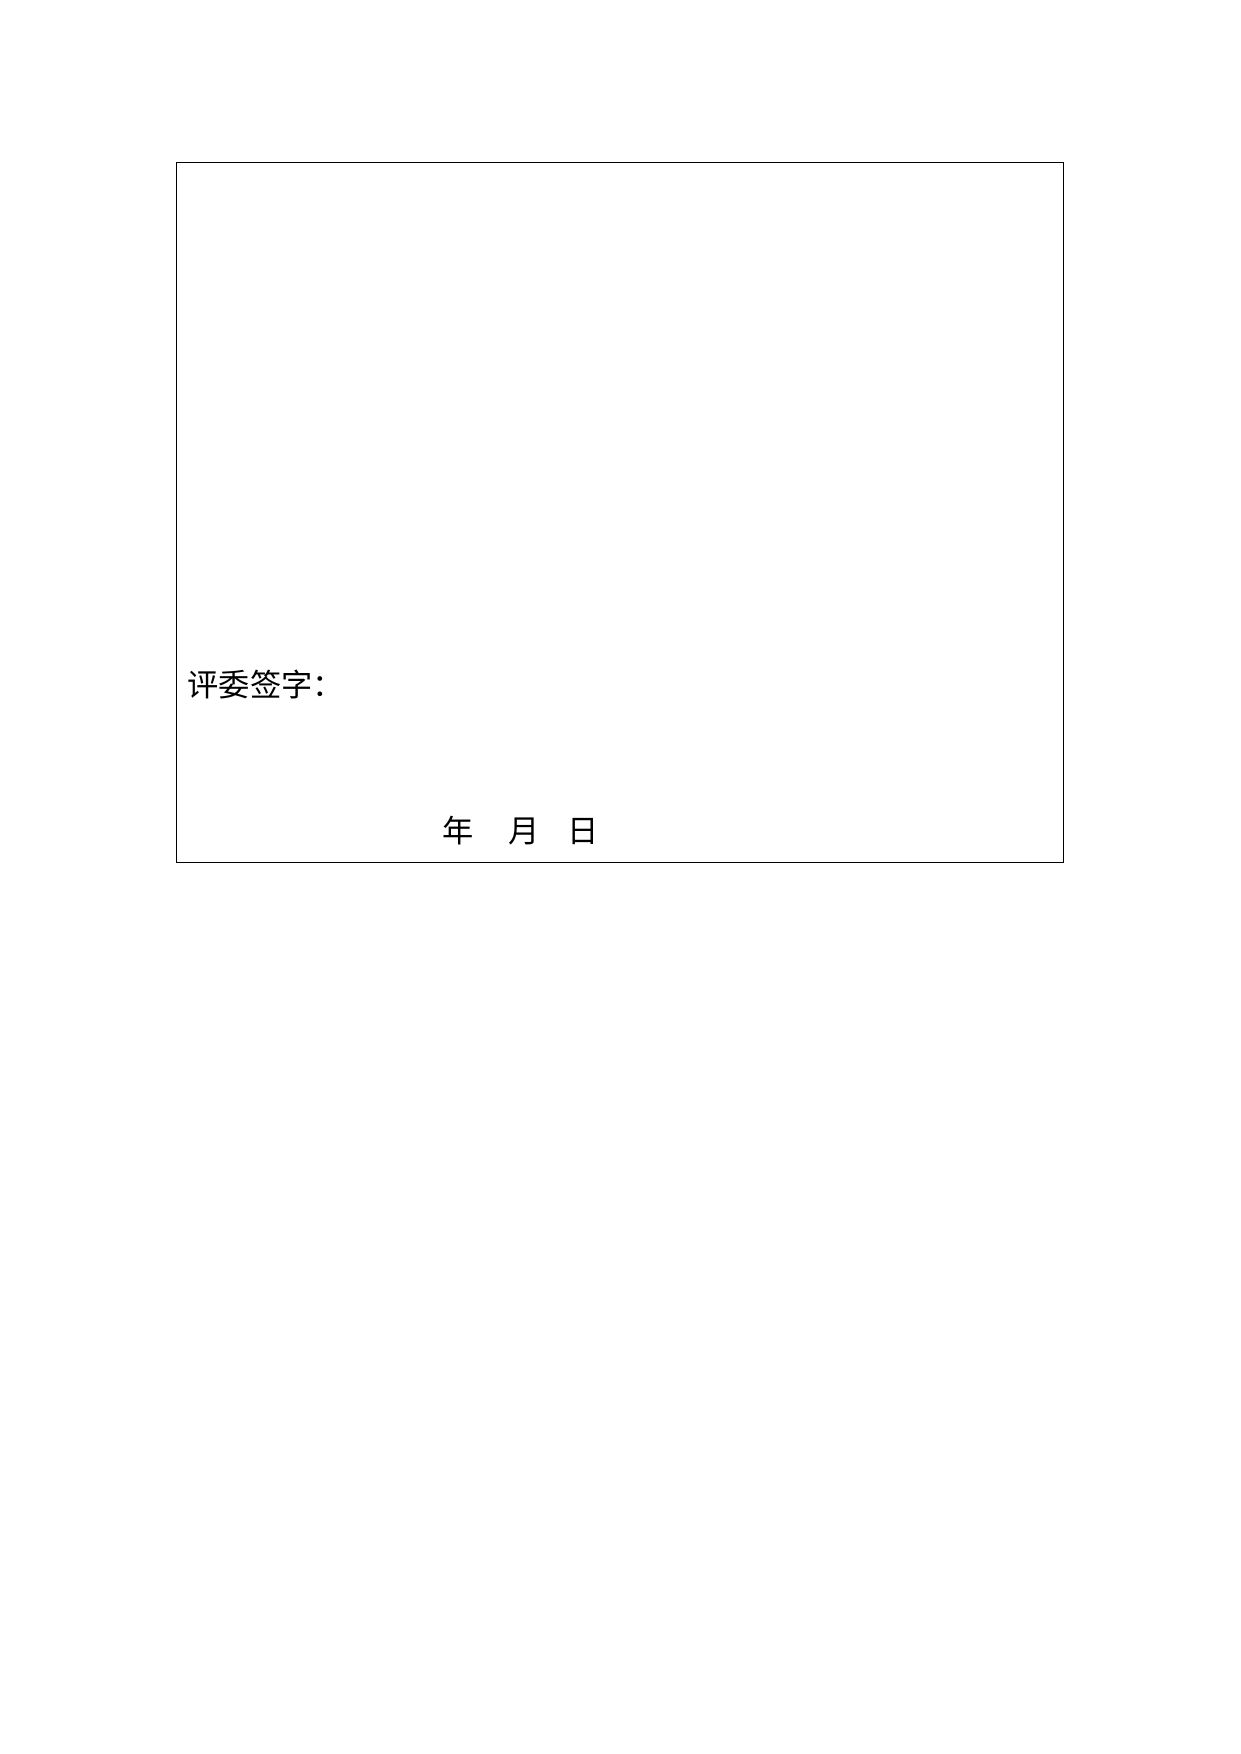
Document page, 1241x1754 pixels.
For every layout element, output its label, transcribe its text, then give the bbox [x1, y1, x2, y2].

table_cell 专家组评审意见 评委签字： 年 月 日 [177, 163, 1063, 862]
